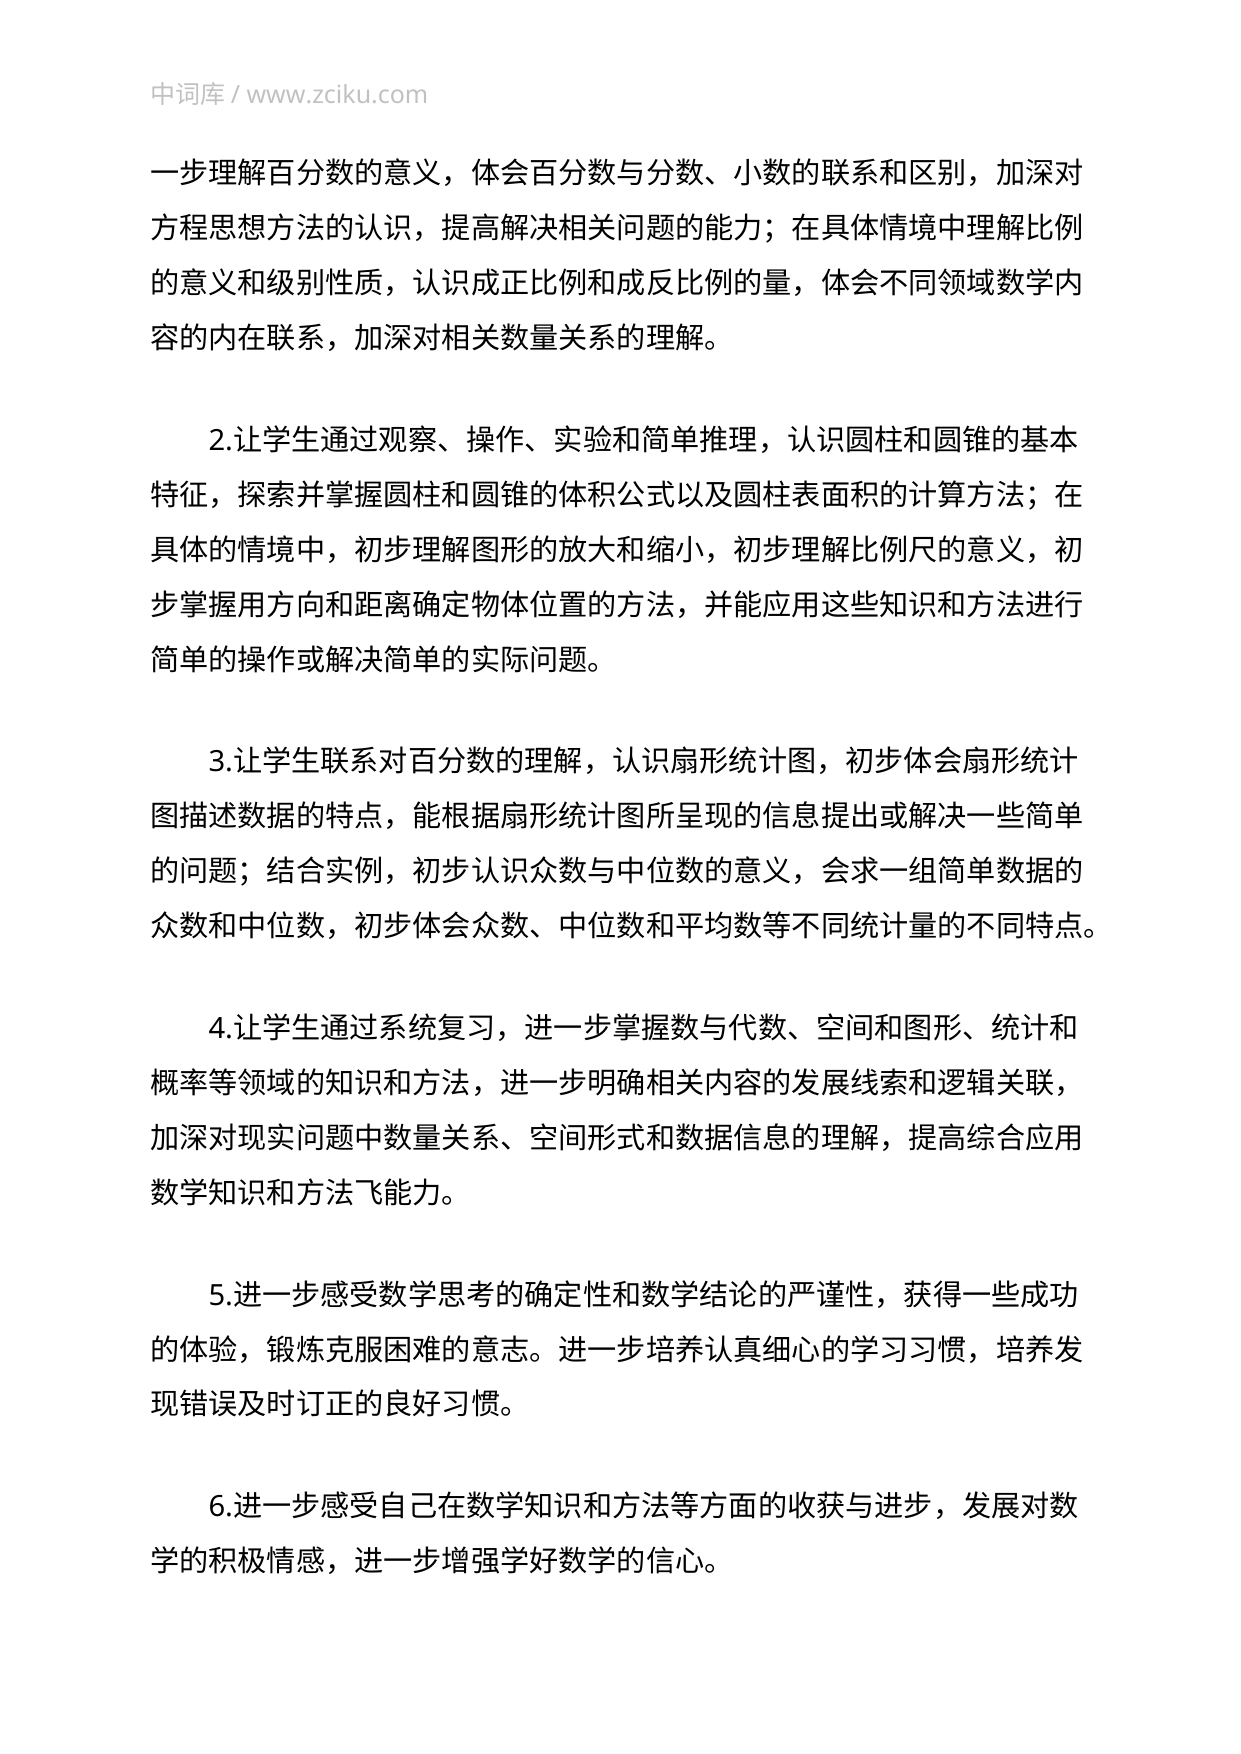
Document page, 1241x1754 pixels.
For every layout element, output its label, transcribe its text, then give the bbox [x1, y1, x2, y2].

text 4.让学生通过系统复习，进一步掌握数与代数、空间和图形、统计和概率等领域的知识和方法，进一步明确相关内容的发展线索和逻辑关联，加深对现实问题中数量关系、空间形式和数据信息的理解，提高综合应用数学知识和方法飞能力。 [150, 1004, 1090, 1212]
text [150, 150, 1090, 357]
text 3.让学生联系对百分数的理解，认识扇形统计图，初步体会扇形统计图描述数据的特点，能根据扇形统计图所呈现的信息提出或解决一些简单的问题；结合实例，初步认识众数与中位数的意义，会求一组简单数据的众数和中位数，初步体会众数、中位数和平均数等不同统计量的不同特点。 [150, 738, 1090, 945]
text 2.让学生通过观察、操作、实验和简单推理，认识圆柱和圆锥的基本特征，探索并掌握圆柱和圆锥的体积公式以及圆柱表面积的计算方法；在具体的情境中，初步理解图形的放大和缩小，初步理解比例尺的意义，初步掌握用方向和距离确定物体位置的方法，并能应用这些知识和方法进行简单的操作或解决简单的实际问题。 [150, 416, 1090, 678]
text 5.进一步感受数学思考的确定性和数学结论的严谨性，获得一些成功的体验，锻炼克服困难的意志。进一步培养认真细心的学习习惯，培养发现错误及时订正的良好习惯。 [150, 1271, 1090, 1423]
text 6.进一步感受自己在数学知识和方法等方面的收获与进步，发展对数学的积极情感，进一步增强学好数学的信心。 [150, 1483, 1090, 1580]
